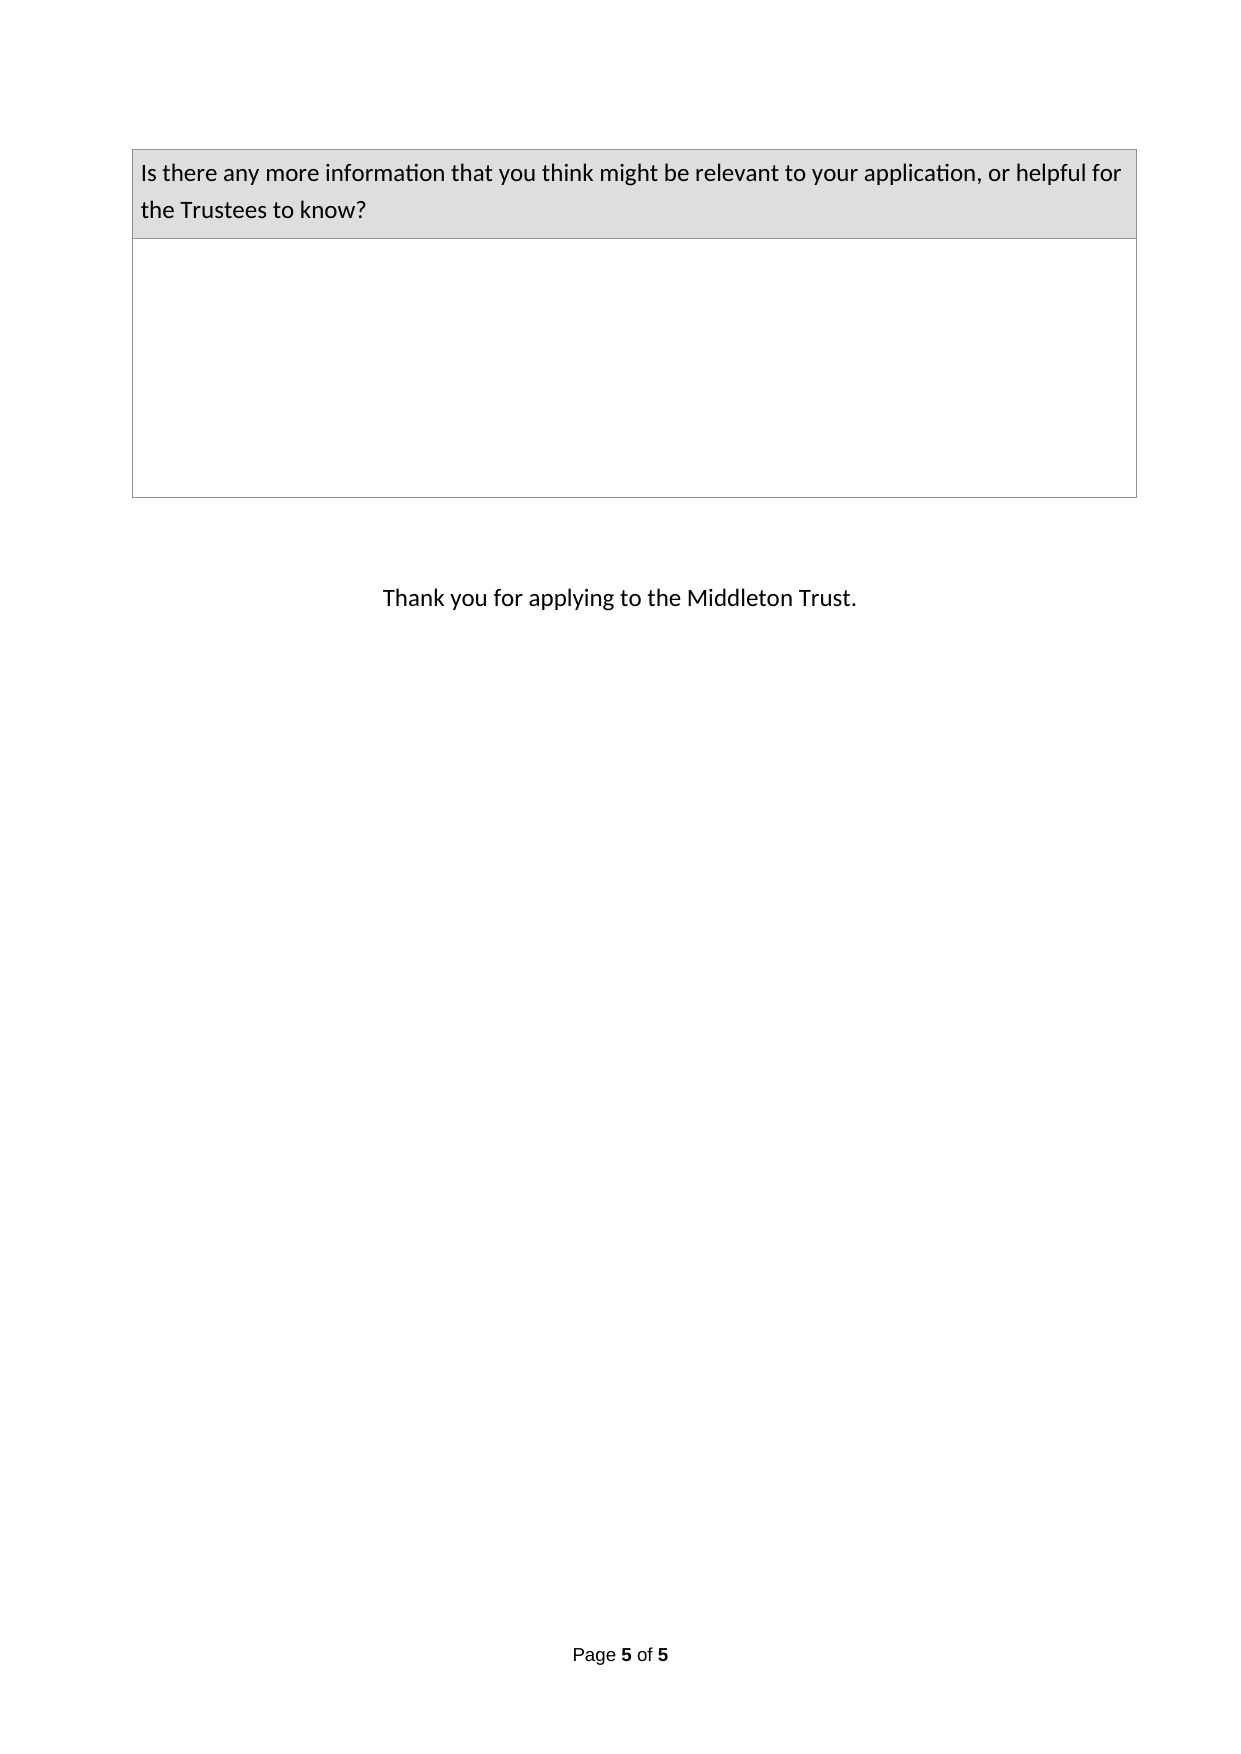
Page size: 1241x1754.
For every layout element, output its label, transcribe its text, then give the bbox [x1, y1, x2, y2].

text Thank you for applying to the Middleton Trust. [118, 582, 1122, 612]
table_cell [133, 239, 1136, 497]
table_header Is there any more information that you think might be relevant to your application, or helpful for the Trustees to know? [133, 150, 1136, 238]
